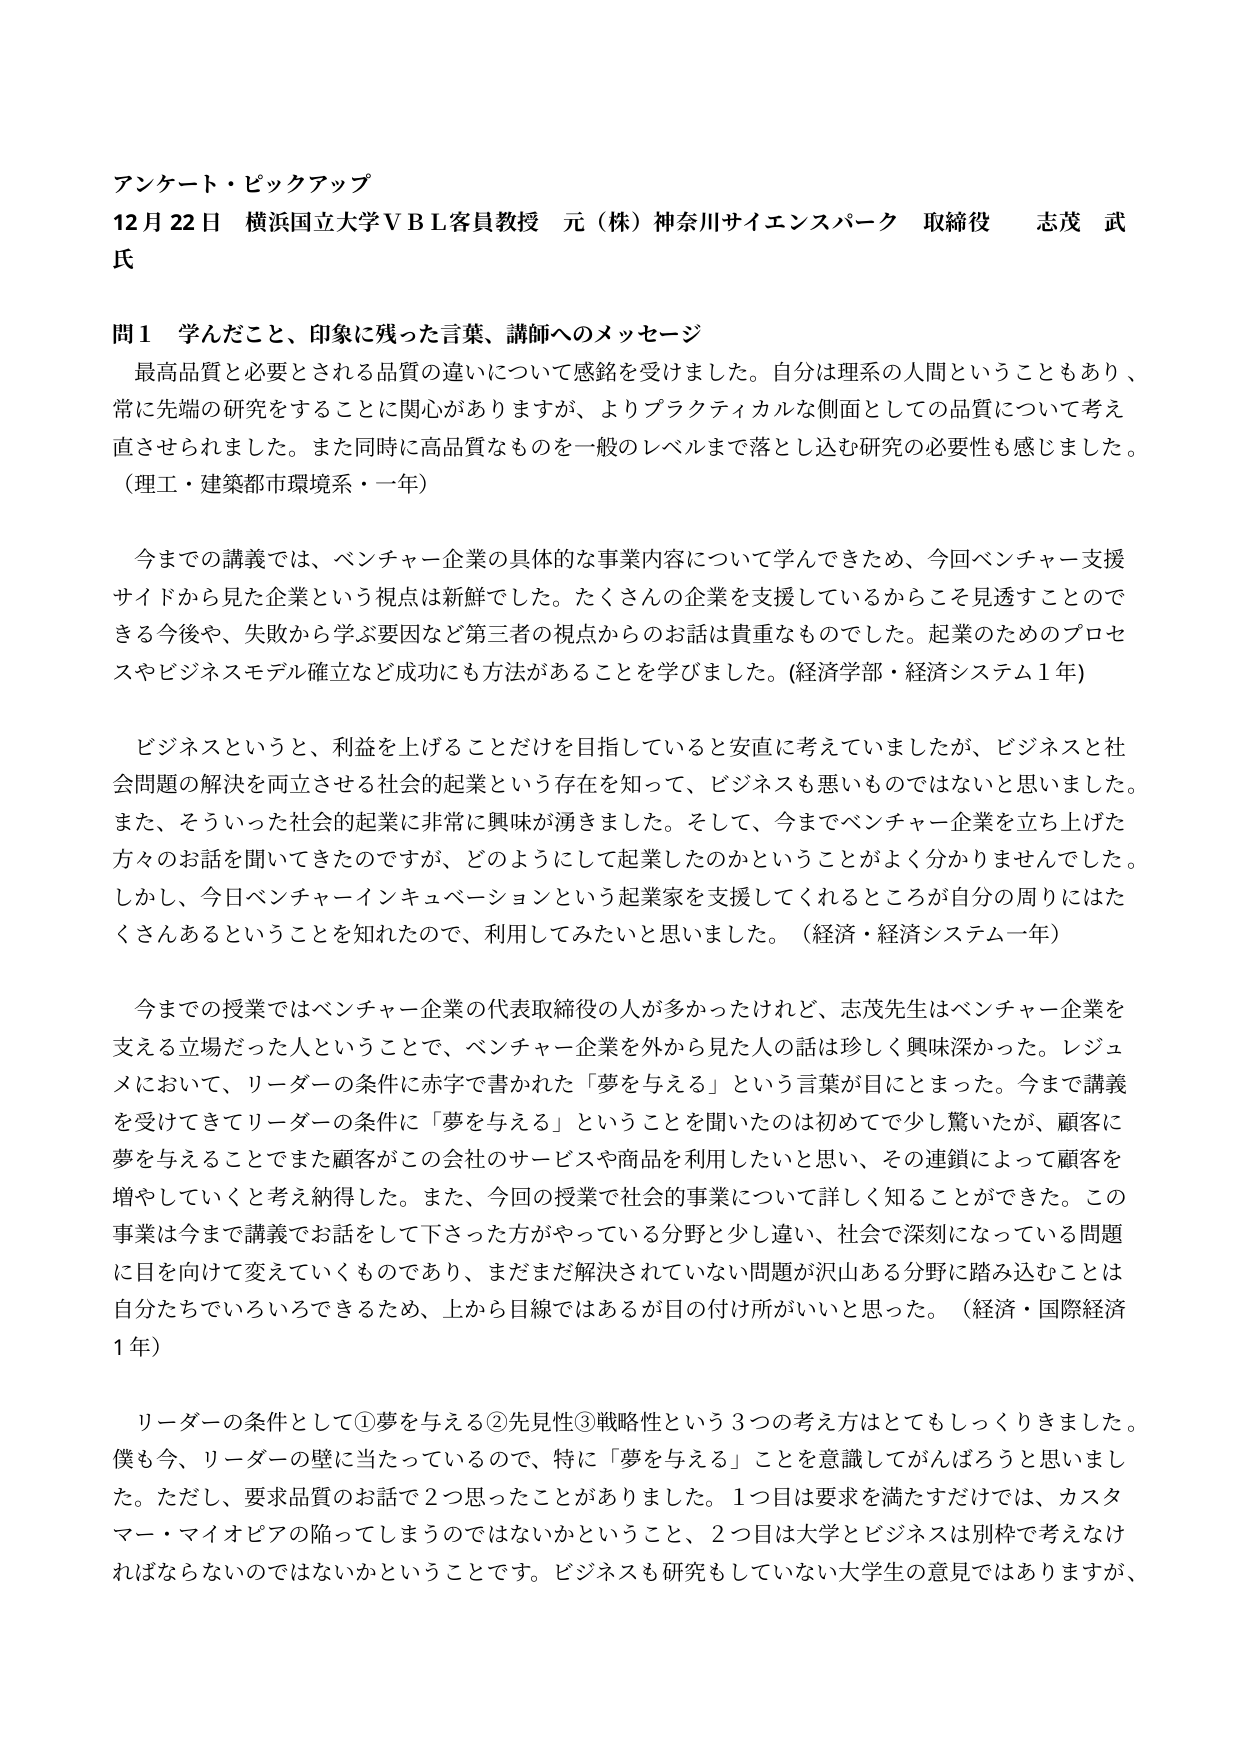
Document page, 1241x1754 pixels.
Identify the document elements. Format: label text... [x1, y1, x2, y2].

text 最高品質と必要とされる品質の違いについて感銘を受けました。自分は理系の人間ということもあり、常に先端の研究をすることに関心がありますが、よりプラクティカルな側面としての品質について考え直させられました。また同時に高品質なものを一般のレベルまで落とし込む研究の必要性も感じました。（理工・建築都市環境系・一年） [112, 352, 1128, 502]
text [112, 1402, 1128, 1589]
text 今までの講義では、ベンチャー企業の具体的な事業内容について学んできため、今回ベンチャー支援サイドから見た企業という視点は新鮮でした。たくさんの企業を支援しているからこそ見透すことのできる今後や、失敗から学ぶ要因など第三者の視点からのお話は貴重なものでした。起業のためのプロセスやビジネスモデル確立など成功にも方法があることを学びました。(経済学部・経済システム１年) [112, 539, 1128, 689]
text アンケート・ピックアップ [112, 164, 1128, 202]
text 今までの授業ではベンチャー企業の代表取締役の人が多かったけれど、志茂先生はベンチャー企業を支える立場だった人ということで、ベンチャー企業を外から見た人の話は珍しく興味深かった。レジュメにおいて、リーダーの条件に赤字で書かれた「夢を与える」という言葉が目にとまった。今まで講義を受けてきてリーダーの条件に「夢を与える」ということを聞いたのは初めてで少し驚いたが、顧客に夢を与えることでまた顧客がこの会社のサービスや商品を利用したいと思い、その連鎖によって顧客を増やしていくと考え納得した。また、今回の授業で社会的事業について詳しく知ることができた。この事業は今まで講義でお話をして下さった方がやっている分野と少し違い、社会で深刻になっている問題に目を向けて変えていくものであり、まだまだ解決されていない問題が沢山ある分野に踏み込むことは自分たちでいろいろできるため、上から目線ではあるが目の付け所がいいと思った。（経済・国際経済1年） [112, 989, 1128, 1364]
text 12月22日 横浜国立大学ＶＢＬ客員教授 元（株）神奈川サイエンスパーク 取締役 志茂 武 氏 [112, 202, 1128, 277]
text 問１ 学んだこと、印象に残った言葉、講師へのメッセージ [112, 314, 1128, 352]
text ビジネスというと、利益を上げることだけを目指していると安直に考えていましたが、ビジネスと社会問題の解決を両立させる社会的起業という存在を知って、ビジネスも悪いものではないと思いました。また、そういった社会的起業に非常に興味が湧きました。そして、今までベンチャー企業を立ち上げた方々のお話を聞いてきたのですが、どのようにして起業したのかということがよく分かりませんでした。しかし、今日ベンチャーインキュベーションという起業家を支援してくれるところが自分の周りにはたくさんあるということを知れたので、利用してみたいと思いました。（経済・経済システム一年） [112, 727, 1128, 952]
